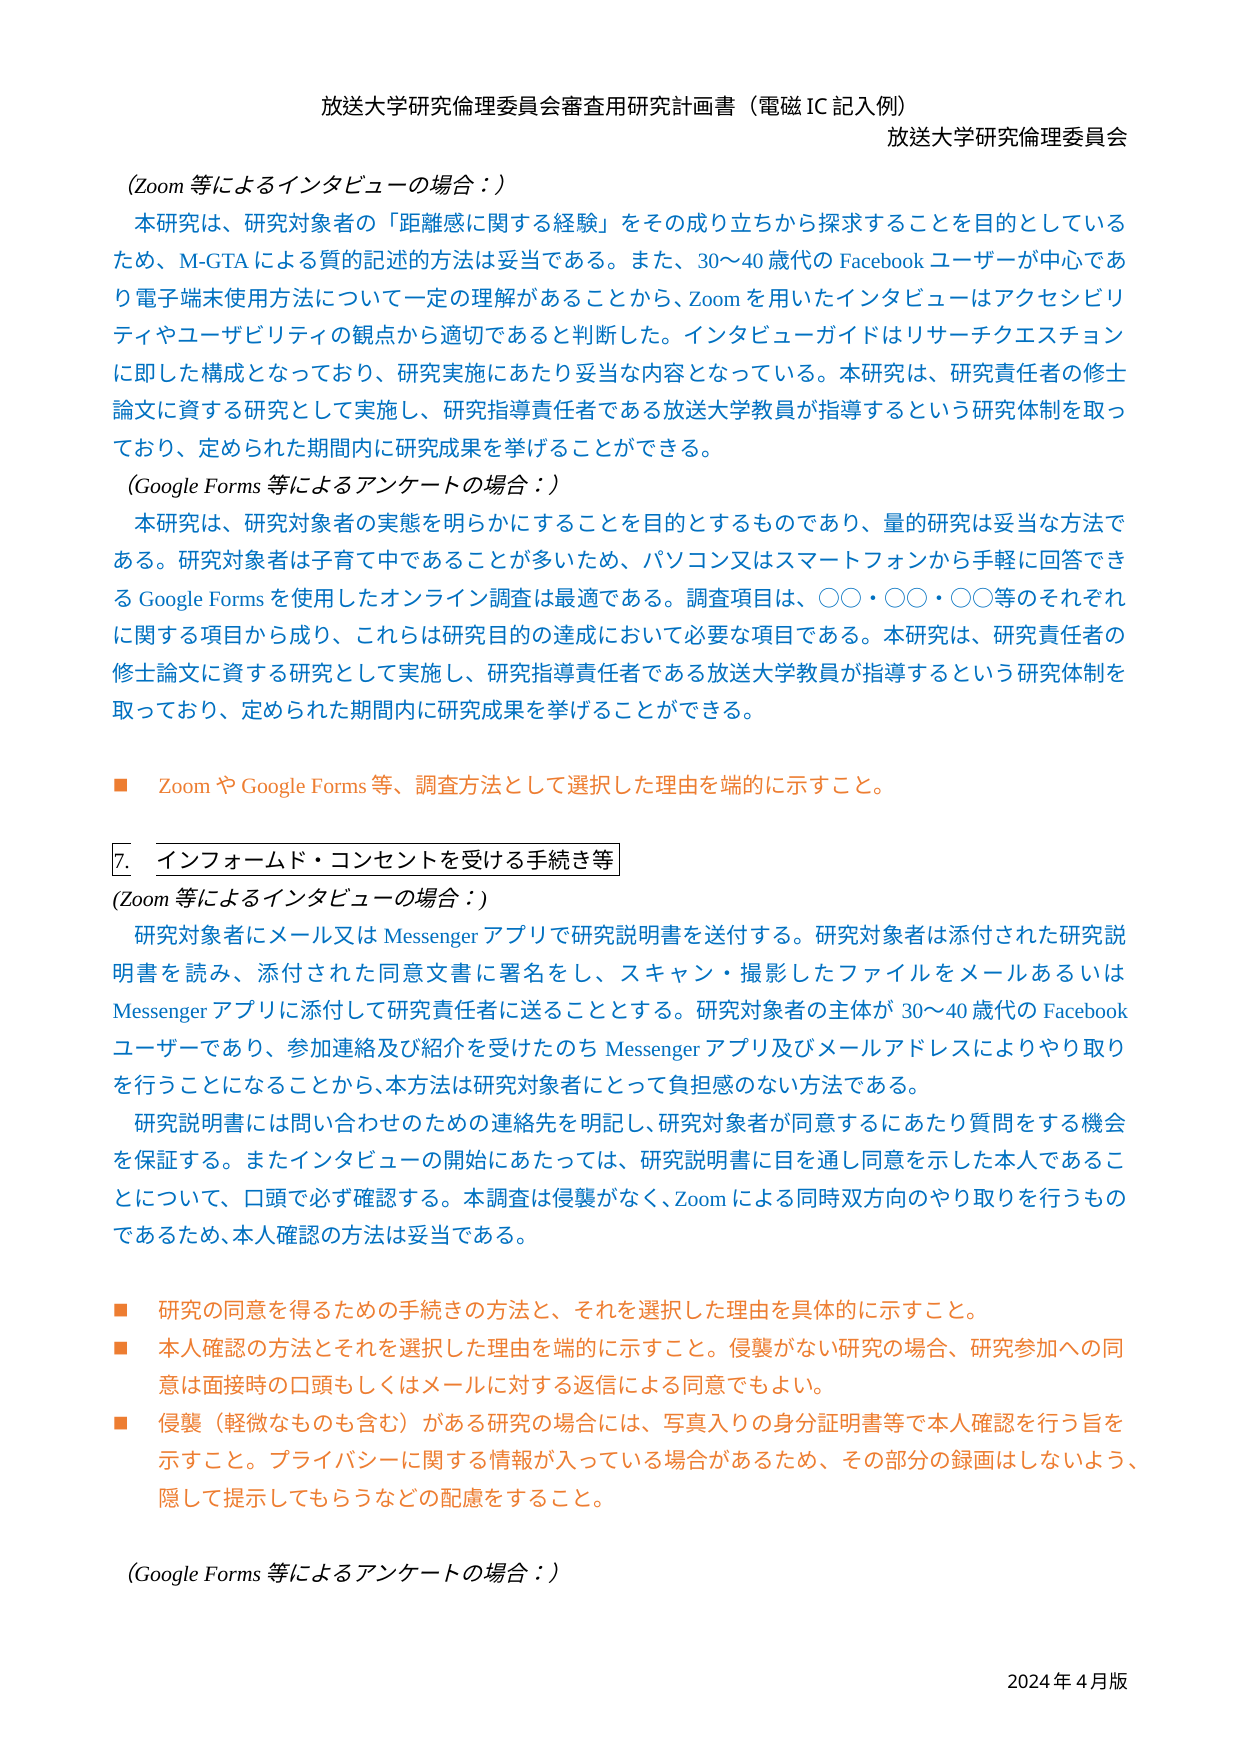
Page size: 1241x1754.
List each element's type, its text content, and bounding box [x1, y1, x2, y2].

text （Google Forms等によるアンケートの場合：） [112, 1553, 1128, 1591]
text 本研究は、研究対象者の実態を明らかにすることを目的とするものであり、量的研究は妥当な方法である。研究対象者は子育て中であることが多いため、パソコン又はスマートフォンから手軽に回答できるGoogle Formsを使用したオンライン調査は最適である。調査項目は、○○・○○・○○等のそれぞれに関する項目から成り、これらは研究目的の達成において必要な項目である。本研究は、研究責任者の修士論文に資する研究として実施し、研究指導責任者である放送大学教員が指導するという研究体制を取っており、定められた期間内に研究成果を挙げることができる。 [112, 503, 1128, 728]
list 本人確認の方法とそれを選択した理由を端的に示すこと。侵襲がない研究の場合、研究参加への同意は面接時の口頭もしくはメールに対する返信による同意でもよい。 [112, 1328, 1128, 1403]
text （Zoom等によるインタビューの場合：） [112, 166, 1128, 203]
text 研究説明書には問い合わせのための連絡先を明記し､研究対象者が同意するにあたり質問をする機会を保証する。またインタビューの開始にあたっては、研究説明書に目を通し同意を示した本人であることについて、口頭で必ず確認する。本調査は侵襲がなく､Zoomによる同時双方向のやり取りを行うものであるため､本人確認の方法は妥当である。 [112, 1103, 1128, 1253]
text （Google Forms等によるアンケートの場合：） [112, 466, 1128, 503]
text 研究対象者にメール又はMessengerアプリで研究説明書を送付する。研究対象者は添付された研究説明書を読み、添付された同意文書に署名をし、スキャン・撮影したファイルをメールあるいはMessengerアプリに添付して研究責任者に送ることとする。研究対象者の主体が30～40歳代のFacebookユーザーであり、参加連絡及び紹介を受けたのちMessengerアプリ及びメールアドレスによりやり取りを行うことになることから､本方法は研究対象者にとって負担感のない方法である。 [112, 916, 1128, 1103]
list ZoomやGoogle Forms等、調査方法として選択した理由を端的に示すこと。 [112, 766, 1128, 803]
list インフォームド・コンセントを受ける手続き等 [112, 841, 1128, 878]
list 侵襲（軽微なものも含む）がある研究の場合には、写真入りの身分証明書等で本人確認を行う旨を示すこと。プライバシーに関する情報が入っている場合があるため、その部分の録画はしないよう、隠して提示してもらうなどの配慮をすること。 [112, 1403, 1128, 1516]
text (Zoom等によるインタビューの場合：) [112, 878, 1128, 916]
text 本研究は、研究対象者の「距離感に関する経験」をその成り立ちから探求することを目的としているため、M-GTAによる質的記述的方法は妥当である。また、30～40歳代のFacebookユーザーが中心であり電子端末使用方法について一定の理解があることから､Zoomを用いたインタビューはアクセシビリティやユーザビリティの観点から適切であると判断した。インタビューガイドはリサーチクエスチョンに即した構成となっており、研究実施にあたり妥当な内容となっている。本研究は、研究責任者の修士論文に資する研究として実施し、研究指導責任者である放送大学教員が指導するという研究体制を取っており、定められた期間内に研究成果を挙げることができる。 [112, 203, 1128, 466]
list 研究の同意を得るための手続きの方法と、それを選択した理由を具体的に示すこと。 [112, 1291, 1128, 1328]
